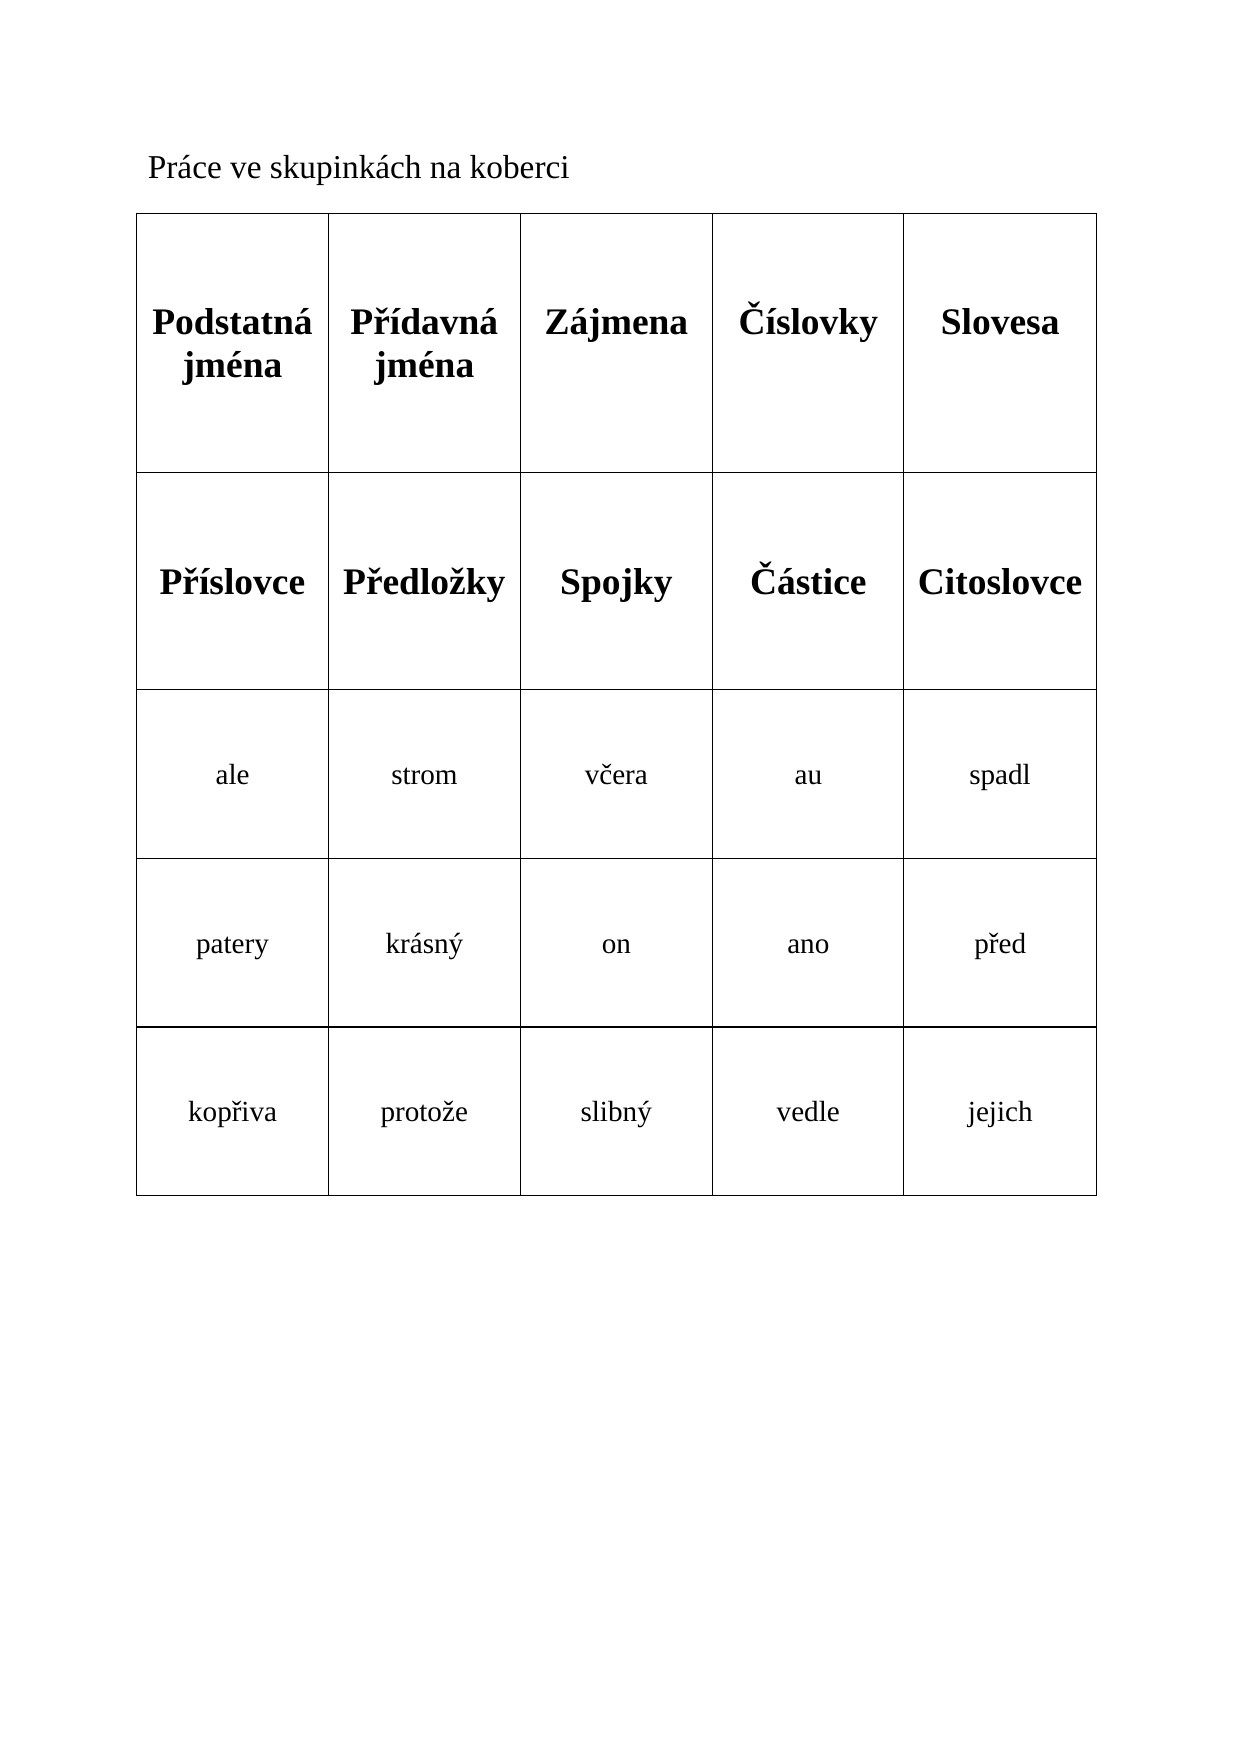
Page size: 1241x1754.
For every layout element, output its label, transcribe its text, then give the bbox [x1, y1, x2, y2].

table_cell Předložky [329, 473, 520, 689]
table_cell před [904, 859, 1096, 1026]
table_cell slibný [521, 1028, 712, 1195]
table_cell on [521, 859, 712, 1026]
table_cell protože [329, 1028, 520, 1195]
table_header Zájmena [521, 214, 712, 472]
table_cell vedle [713, 1028, 903, 1195]
table_cell Citoslovce [904, 473, 1096, 689]
table_header Číslovky [713, 214, 903, 472]
table_cell strom [329, 690, 520, 858]
table_cell jejich [904, 1028, 1096, 1195]
table_cell Spojky [521, 473, 712, 689]
table_cell Částice [713, 473, 903, 689]
table_cell patery [137, 859, 328, 1026]
table_cell kopřiva [137, 1028, 328, 1195]
text Práce ve skupinkách na koberci [148, 148, 1093, 186]
table_cell včera [521, 690, 712, 858]
table_cell spadl [904, 690, 1096, 858]
table_cell ano [713, 859, 903, 1026]
table_header Podstatná jména [137, 214, 328, 472]
table_header Slovesa [904, 214, 1096, 472]
table_cell Příslovce [137, 473, 328, 689]
table_cell au [713, 690, 903, 858]
table_cell krásný [329, 859, 520, 1026]
table_cell ale [137, 690, 328, 858]
table_header Přídavná jména [329, 214, 520, 472]
